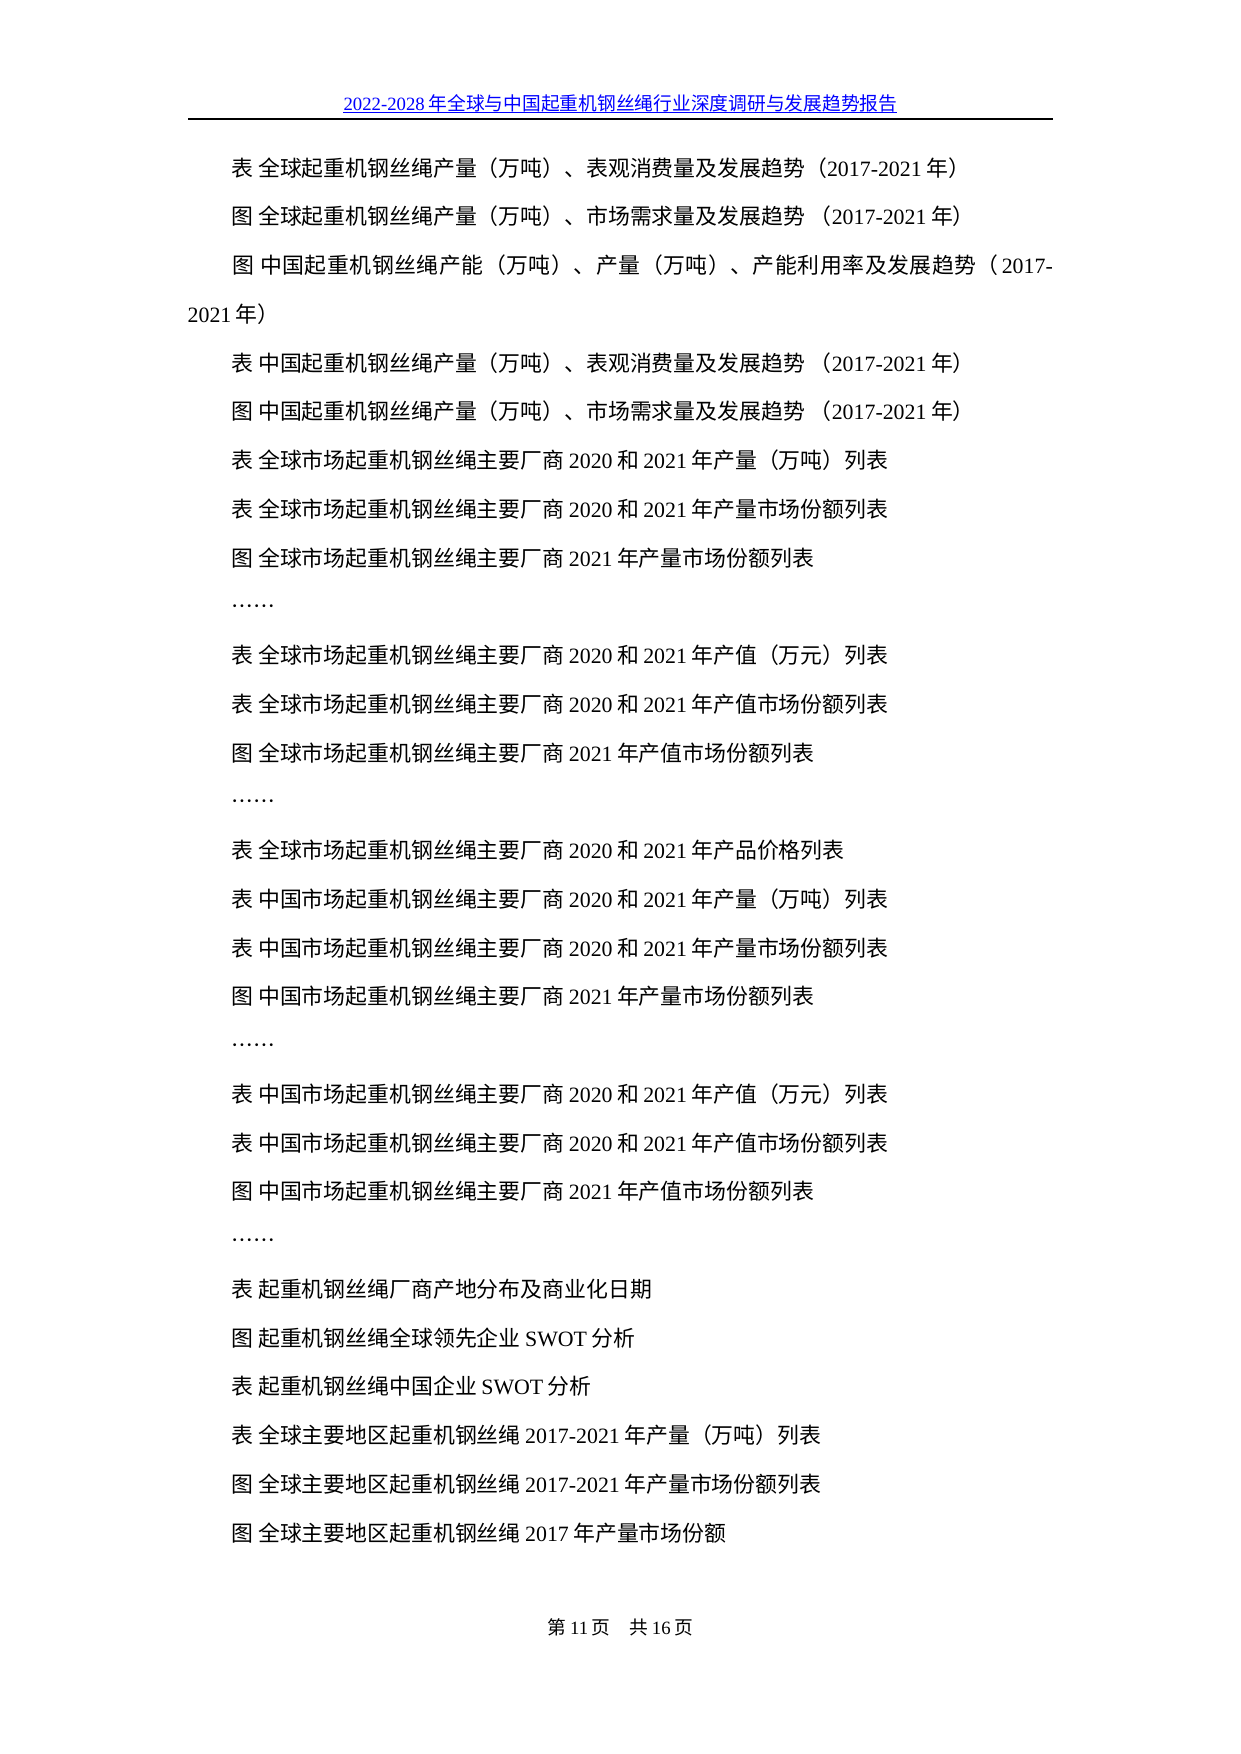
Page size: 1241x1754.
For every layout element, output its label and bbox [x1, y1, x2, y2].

text [187, 150, 1053, 1548]
